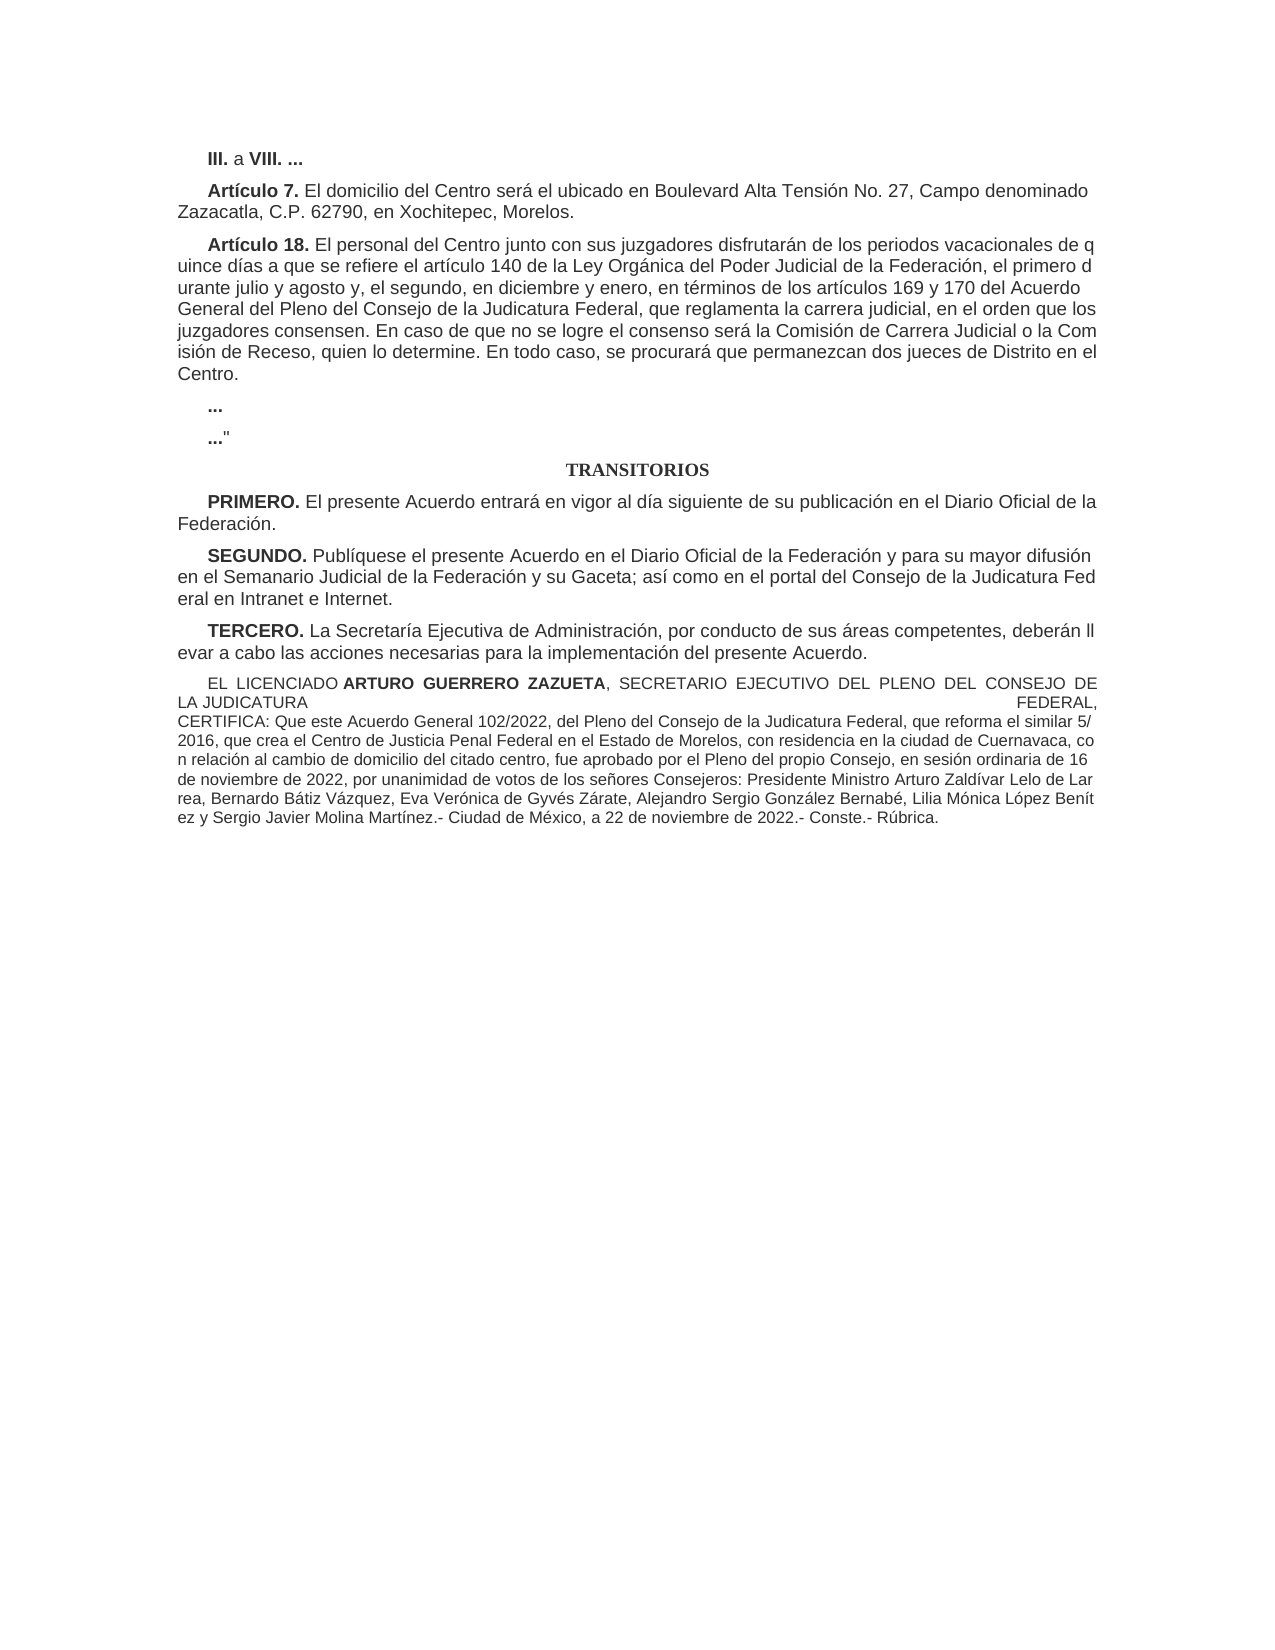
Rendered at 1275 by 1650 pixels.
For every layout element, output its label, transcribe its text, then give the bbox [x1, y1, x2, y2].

text III. a VIII. ... [177, 148, 1098, 169]
text EL LICENCIADO ARTURO GUERRERO ZAZUETA, SECRETARIO EJECUTIVO DEL PLENO DEL CONSEJO DE LA JUDICATURA FEDERAL, CERTIFICA: Que este Acuerdo General 102/2022, del Pleno del Consejo de la Judicatura Federal, que reforma el similar 5/2016, que crea el Centro de Justicia Penal Federal en el Estado de Morelos, con residencia en la ciudad de Cuernavaca, con relación al cambio de domicilio del citado centro, fue aprobado por el Pleno del propio Consejo, en sesión ordinaria de 16 de noviembre de 2022, por unanimidad de votos de los señores Consejeros: Presidente Ministro Arturo Zaldívar Lelo de Larrea, Bernardo Bátiz Vázquez, Eva Verónica de Gyvés Zárate, Alejandro Sergio González Bernabé, Lilia Mónica López Benítez y Sergio Javier Molina Martínez.- Ciudad de México, a 22 de noviembre de 2022.- Conste.- Rúbrica. [177, 673, 1098, 827]
text Artículo 18. El personal del Centro junto con sus juzgadores disfrutarán de los periodos vacacionales de quince días a que se refiere el artículo 140 de la Ley Orgánica del Poder Judicial de la Federación, el primero durante julio y agosto y, el segundo, en diciembre y enero, en términos de los artículos 169 y 170 del Acuerdo General del Pleno del Consejo de la Judicatura Federal, que reglamenta la carrera judicial, en el orden que los juzgadores consensen. En caso de que no se logre el consenso será la Comisión de Carrera Judicial o la Comisión de Receso, quien lo determine. En todo caso, se procurará que permanezcan dos jueces de Distrito en el Centro. [177, 233, 1098, 384]
text ... [177, 395, 1098, 416]
text TERCERO. La Secretaría Ejecutiva de Administración, por conducto de sus áreas competentes, deberán llevar a cabo las acciones necesarias para la implementación del presente Acuerdo. [177, 620, 1098, 663]
text Artículo 7. El domicilio del Centro será el ubicado en Boulevard Alta Tensión No. 27, Campo denominado Zazacatla, C.P. 62790, en Xochitepec, Morelos. [177, 180, 1098, 223]
text PRIMERO. El presente Acuerdo entrará en vigor al día siguiente de su publicación en el Diario Oficial de la Federación. [177, 491, 1098, 534]
text ..." [177, 427, 1098, 448]
text TRANSITORIOS [177, 459, 1098, 481]
text SEGUNDO. Publíquese el presente Acuerdo en el Diario Oficial de la Federación y para su mayor difusión en el Semanario Judicial de la Federación y su Gaceta; así como en el portal del Consejo de la Judicatura Federal en Intranet e Internet. [177, 545, 1098, 609]
